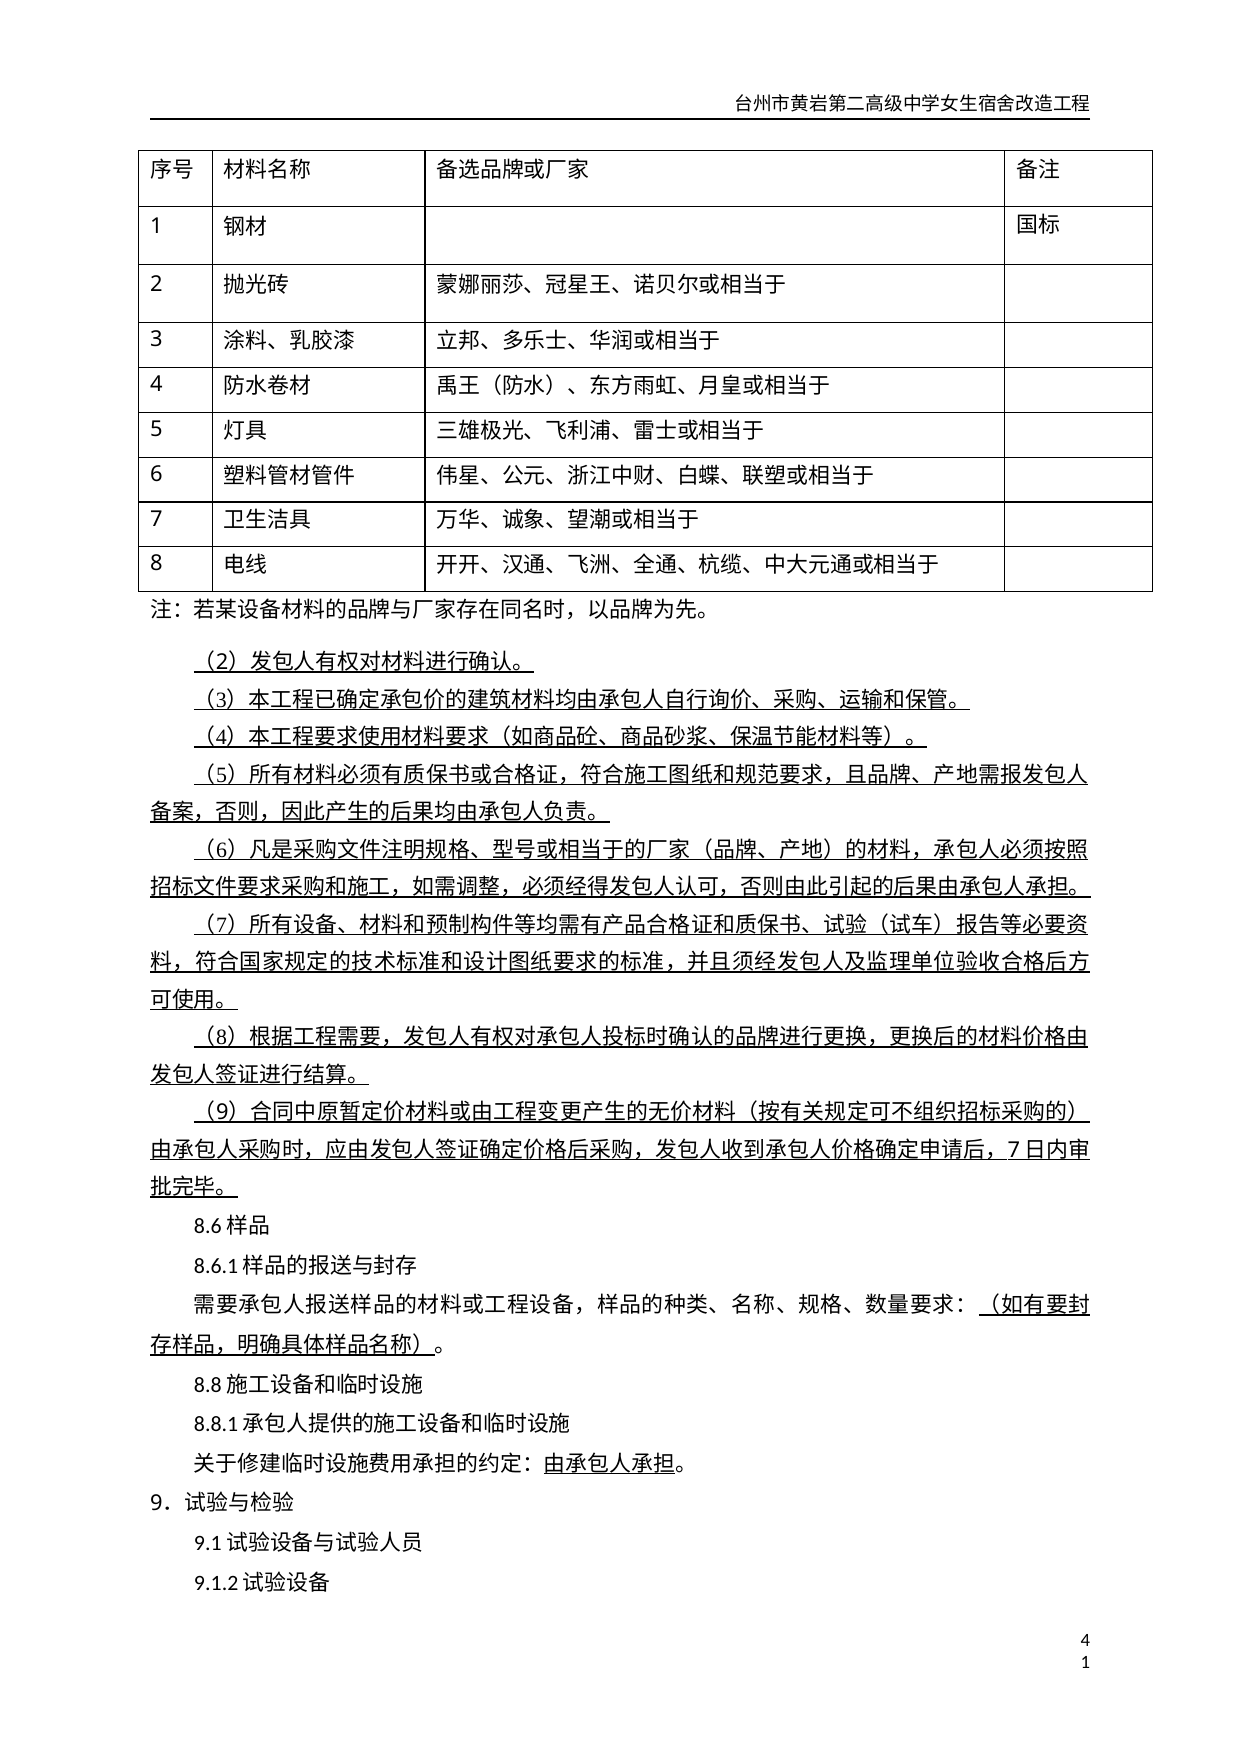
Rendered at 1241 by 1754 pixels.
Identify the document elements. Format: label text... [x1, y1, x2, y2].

text （2）发包人有权对材料进行确认。 [150, 639, 1090, 677]
table_cell 8 [139, 547, 212, 591]
table_cell 塑料管材管件 [213, 458, 424, 501]
text 8.6.1样品的报送与封存 [150, 1242, 1090, 1281]
table_cell 国标 [1005, 207, 1152, 264]
table_cell [1005, 265, 1152, 322]
table_cell 防水卷材 [213, 368, 424, 412]
table_cell 5 [139, 413, 212, 457]
text 9.1.2试验设备 [150, 1558, 1090, 1598]
table_cell 6 [139, 458, 212, 501]
text （3）本工程已确定承包价的建筑材料均由承包人自行询价、采购、运输和保管。 [150, 677, 1090, 714]
table_cell 4 [139, 368, 212, 412]
text 8.8 施工设备和临时设施 [150, 1360, 1090, 1400]
table_cell [1005, 323, 1152, 367]
text （9）合同中原暂定价材料或由工程变更产生的无价材料（按有关规定可不组织招标采购的）由承包人采购时，应由发包人签证确定价格后采购，发包人收到承包人价格确定申请后，7日内审批完毕。 [150, 1160, 1090, 1202]
table_cell 禹王（防水）、东方雨虹、月皇或相当于 [426, 368, 1004, 412]
table_cell [426, 207, 1004, 264]
table_cell 2 [139, 265, 212, 322]
table_header 材料名称 [213, 151, 424, 206]
table_cell 蒙娜丽莎、冠星王、诺贝尔或相当于 [426, 265, 1004, 322]
text 注：若某设备材料的品牌与厂家存在同名时，以品牌为先。 [150, 592, 1090, 624]
text （7）所有设备、材料和预制构件等均需有产品合格证和质保书、试验（试车）报告等必要资料，符合国家规定的技术标准和设计图纸要求的标准，并且须经发包人及监理单位验收合格后方可使用。 [150, 902, 1090, 971]
table_cell [1005, 368, 1152, 412]
text 关于修建临时设施费用承担的约定：由承包人承担。 [150, 1439, 1090, 1479]
text 9.1试验设备与试验人员 [150, 1519, 1090, 1558]
table_cell [1005, 458, 1152, 501]
table_header 备注 [1005, 151, 1152, 206]
table_cell 卫生洁具 [213, 503, 424, 546]
text （8）根据工程需要，发包人有权对承包人投标时确认的品牌进行更换，更换后的材料价格由发包人签证进行结算。 [150, 1014, 1090, 1089]
text （4）本工程要求使用材料要求（如商品砼、商品砂浆、保温节能材料等）。 [150, 714, 1090, 752]
table_cell 立邦、多乐士、华润或相当于 [426, 323, 1004, 367]
table_cell 1 [139, 207, 212, 264]
text 8.6 样品 [150, 1202, 1090, 1242]
table_cell 三雄极光、飞利浦、雷士或相当于 [426, 413, 1004, 457]
text （9）合同中原暂定价材料或由工程变更产生的无价材料（按有关规定可不组织招标采购的）由承包人采购时，应由发包人签证确定价格后采购，发包人收到承包人价格确定申请后，7日内审批完毕。 [150, 1089, 1090, 1159]
table_header 序号 [139, 151, 212, 206]
table_cell [1005, 503, 1152, 546]
table_cell 电线 [213, 547, 424, 591]
table_cell 7 [139, 503, 212, 546]
table_cell [1005, 547, 1152, 591]
table_cell 涂料、乳胶漆 [213, 323, 424, 367]
table_cell 抛光砖 [213, 265, 424, 322]
table_cell 伟星、公元、浙江中财、白蝶、联塑或相当于 [426, 458, 1004, 501]
text （7）所有设备、材料和预制构件等均需有产品合格证和质保书、试验（试车）报告等必要资料，符合国家规定的技术标准和设计图纸要求的标准，并且须经发包人及监理单位验收合格后方可使用。 [150, 973, 1090, 1014]
table_cell 灯具 [213, 413, 424, 457]
text 需要承包人报送样品的材料或工程设备，样品的种类、名称、规格、数量要求：（如有要封存样品，明确具体样品名称）。 [150, 1281, 1090, 1360]
text （6）凡是采购文件注明规格、型号或相当于的厂家（品牌、产地）的材料，承包人必须按照招标文件要求采购和施工，如需调整，必须经得发包人认可，否则由此引起的后果由承包人承担。 [150, 827, 1090, 896]
text 8.8.1承包人提供的施工设备和临时设施 [150, 1400, 1090, 1439]
table_cell 3 [139, 323, 212, 367]
table_cell [1005, 413, 1152, 457]
table_cell 开开、汉通、飞洲、全通、杭缆、中大元通或相当于 [426, 547, 1004, 591]
subtitle 9．试验与检验 [150, 1479, 1090, 1519]
table_cell 万华、诚象、望潮或相当于 [426, 503, 1004, 546]
table_header 备选品牌或厂家 [426, 151, 1004, 206]
text （5）所有材料必须有质保书或合格证，符合施工图纸和规范要求，且品牌、产地需报发包人备案，否则，因此产生的后果均由承包人负责。 [150, 752, 1090, 827]
table_cell 钢材 [213, 207, 424, 264]
